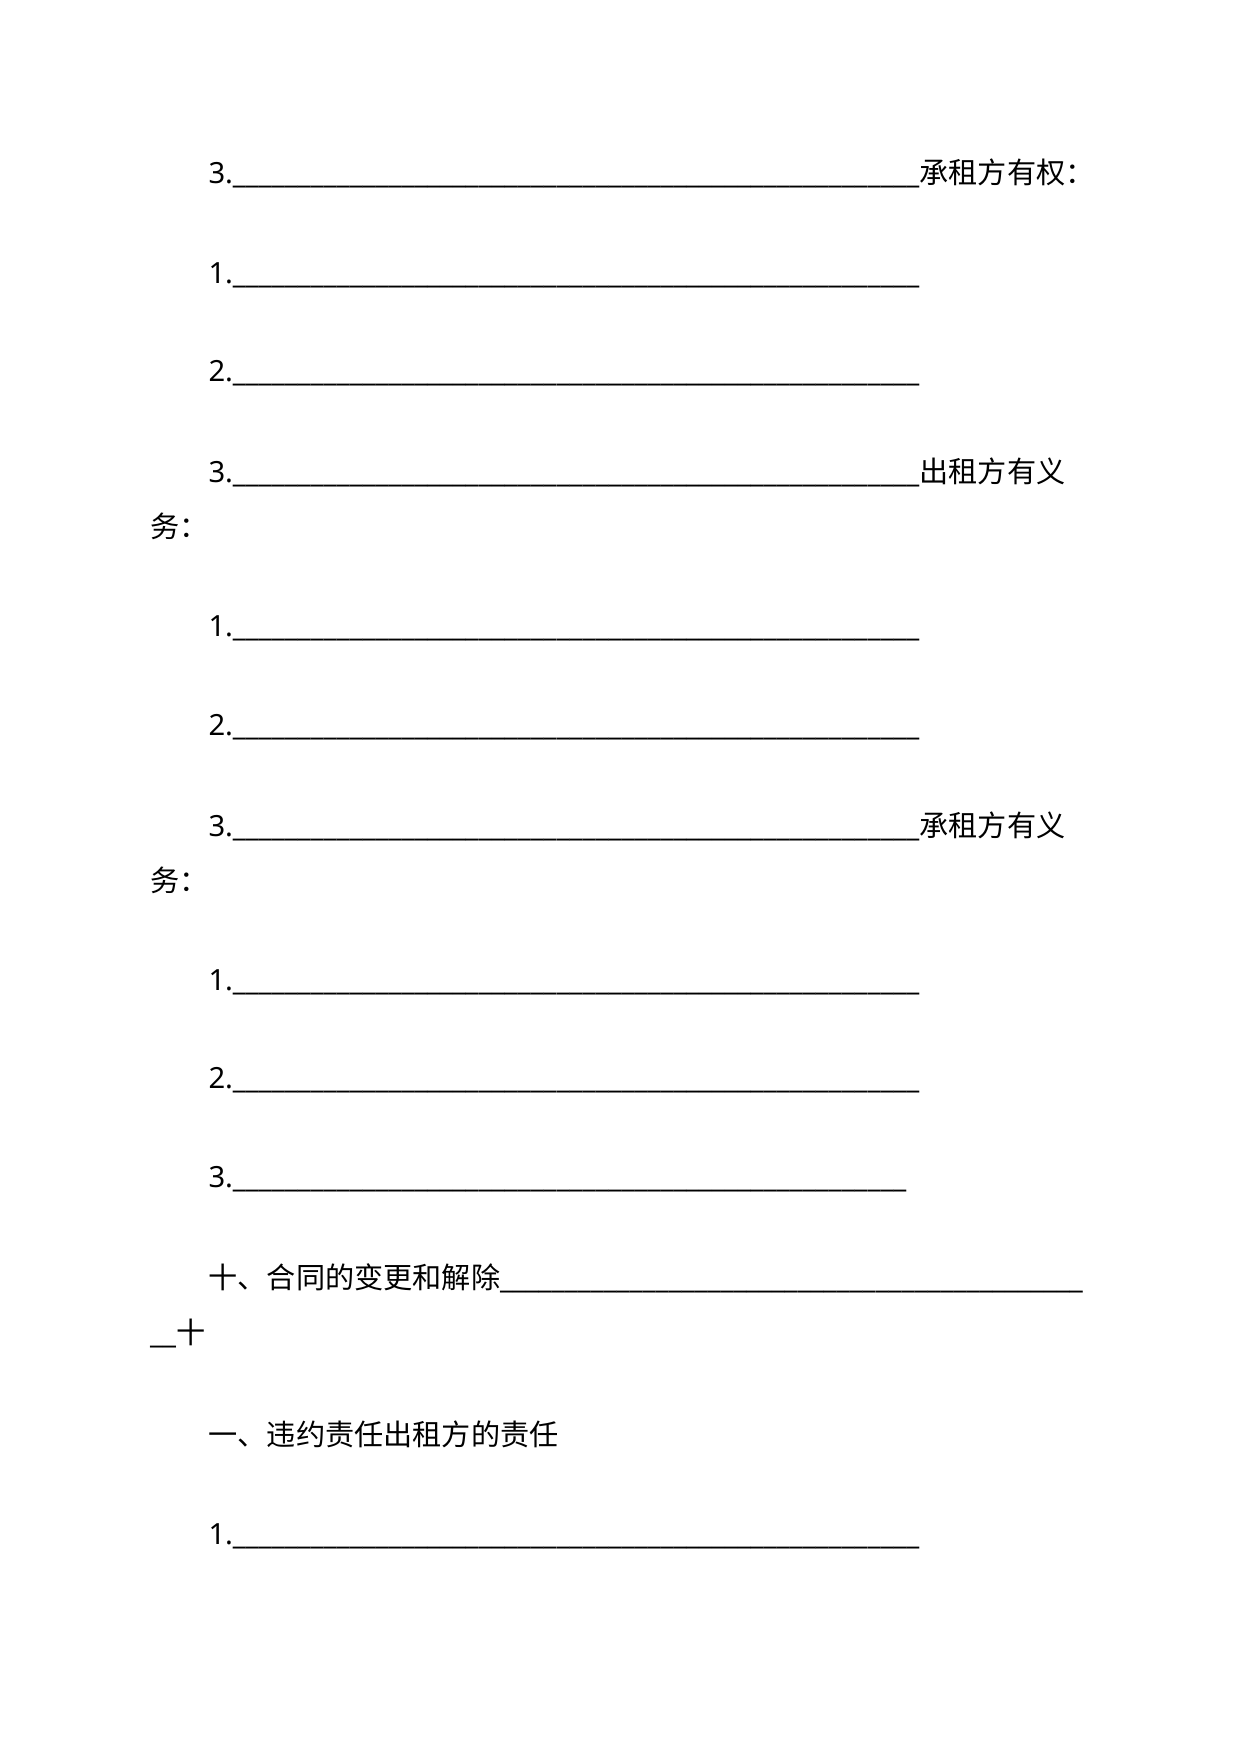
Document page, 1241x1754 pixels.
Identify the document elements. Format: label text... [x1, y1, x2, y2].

text 1._____________________________________________________ [150, 606, 1090, 645]
text 2._____________________________________________________ [150, 1058, 1090, 1097]
text 十、合同的变更和解除_______________________________________________十 [150, 1254, 1090, 1352]
text 3._____________________________________________________承租方有权： [150, 150, 1090, 192]
text 3.____________________________________________________ [150, 1156, 1090, 1196]
text 1._____________________________________________________ [150, 1513, 1090, 1553]
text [150, 252, 1090, 292]
text 1._____________________________________________________ [150, 959, 1090, 999]
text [150, 350, 1090, 390]
text 2._____________________________________________________ [150, 704, 1090, 744]
text 3._____________________________________________________承租方有义务： [150, 802, 1090, 900]
text 一、违约责任出租方的责任 [150, 1412, 1090, 1454]
text 3._____________________________________________________出租方有义务： [150, 449, 1090, 546]
